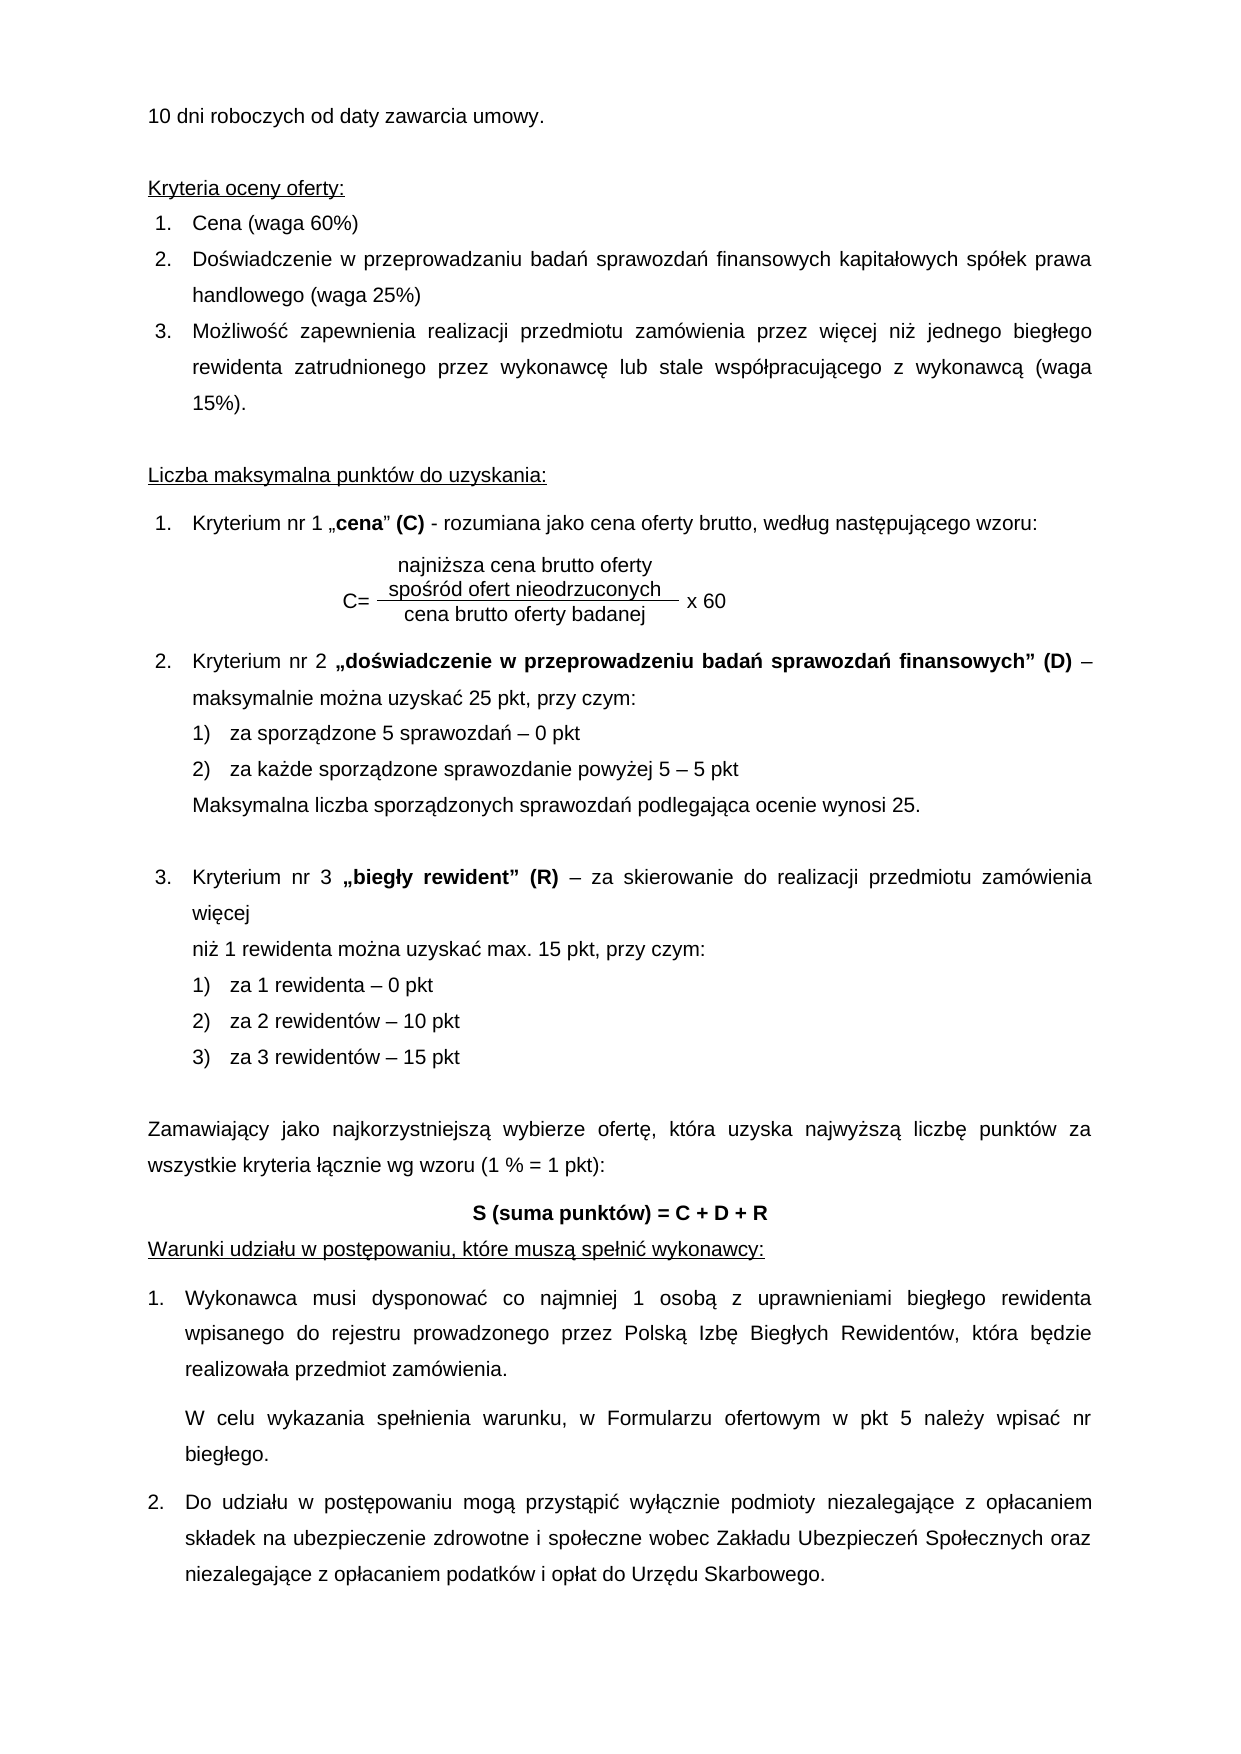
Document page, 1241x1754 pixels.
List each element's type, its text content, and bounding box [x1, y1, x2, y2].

text S (suma punktów) = C + D + R [148, 1201, 1093, 1225]
list Kryterium nr 2 „doświadczenie w przeprowadzeniu badań sprawozdań finansowych” (D) – maksymalnie można uzyskać 25 pkt, przy czym: [154, 649, 1093, 709]
list Do udziału w postępowaniu mogą przystąpić wyłącznie podmioty niezalegające z opłacaniem składek na ubezpieczenie zdrowotne i społeczne wobec Zakładu Ubezpieczeń Społecznych oraz niezalegające z opłacaniem podatków i opłat do Urzędu Skarbowego. [147, 1490, 1093, 1586]
text Zamawiający jako najkorzystniejszą wybierze ofertę, która uzyska najwyższą liczbę punktów za wszystkie kryteria łącznie wg wzoru (1 % = 1 pkt): [148, 1117, 1093, 1176]
list Możliwość zapewnienia realizacji przedmiotu zamówienia przez więcej niż jednego biegłego rewidenta zatrudnionego przez wykonawcę lub stale współpracującego z wykonawcą (waga 15%). [154, 319, 1093, 415]
list za każde sporządzone sprawozdanie powyżej 5 – 5 pkt [192, 757, 1093, 781]
list Cena (waga 60%) [154, 211, 1093, 235]
table_header C= [236, 553, 377, 625]
list Wykonawca musi dysponować co najmniej 1 osobą z uprawnieniami biegłego rewidenta wpisanego do rejestru prowadzonego przez Polską Izbę Biegłych Rewidentów, która będzie realizowała przedmiot zamówienia. [147, 1285, 1093, 1381]
text 10 dni roboczych od daty zawarcia umowy. [148, 103, 1093, 127]
list W celu wykazania spełnienia warunku, w Formularzu ofertowym w pkt 5 należy wpisać nr biegłego. [185, 1406, 1093, 1466]
list za 3 rewidentów – 15 pkt [192, 1045, 1093, 1069]
list za 1 rewidenta – 0 pkt [192, 973, 1093, 997]
table_header najniższa cena brutto oferty spośród ofert nieodrzuconych [377, 553, 678, 600]
list Kryterium nr 3 „biegły rewident” (R) – za skierowanie do realizacji przedmiotu zamówienia więcej niż 1 rewidenta można uzyskać max. 15 pkt, przy czym: [154, 865, 1093, 961]
list za 2 rewidentów – 10 pkt [192, 1009, 1093, 1033]
text Maksymalna liczba sporządzonych sprawozdań podlegająca ocenie wynosi 25. [192, 793, 1093, 817]
text Kryteria oceny oferty: [148, 175, 1093, 199]
text Liczba maksymalna punktów do uzyskania: [148, 463, 1093, 487]
list za sporządzone 5 sprawozdań – 0 pkt [192, 721, 1093, 745]
table_cell cena brutto oferty badanej [377, 601, 678, 625]
text Warunki udziału w postępowaniu, które muszą spełnić wykonawcy: [148, 1237, 1093, 1261]
table_header x 60 [679, 553, 1004, 625]
list Kryterium nr 1 „cena” (C) - rozumiana jako cena oferty brutto, według następującego wzoru: [154, 511, 1093, 535]
list Doświadczenie w przeprowadzaniu badań sprawozdań finansowych kapitałowych spółek prawa handlowego (waga 25%) [154, 247, 1093, 307]
